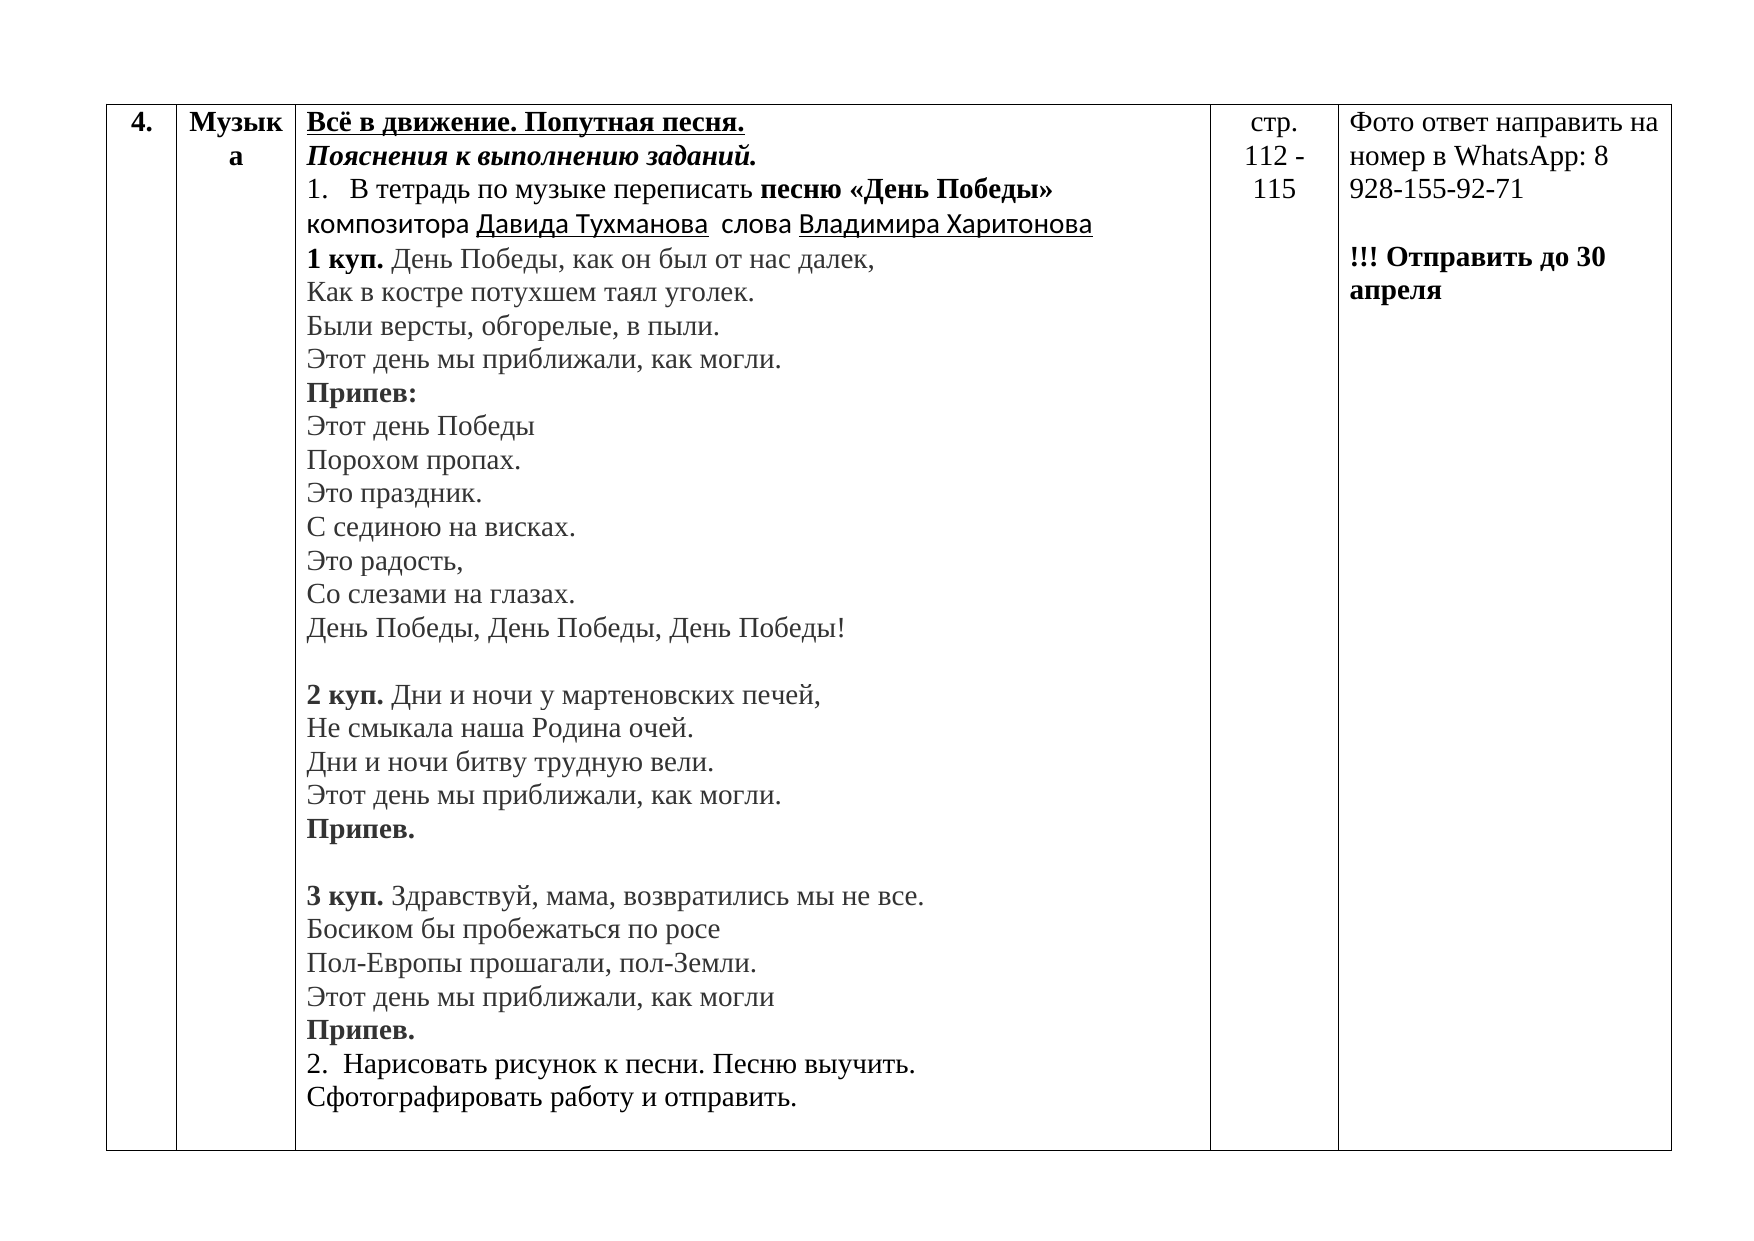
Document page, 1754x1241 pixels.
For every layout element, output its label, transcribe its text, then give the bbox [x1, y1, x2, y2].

table_cell 4. [107, 105, 176, 1150]
table_cell Музыка [177, 105, 295, 1150]
table_cell Всё в движение. Попутная песня. Пояснения к выполнению заданий. 1. В тетрадь по музыке переписать песню «День Победы» композитора Давида Тухманова слова Владимира Харитонова 1 куп. День Победы, как он был от нас далек, Как в костре потухшем таял уголек. Были версты, обгорелые, в пыли. Этот день мы приближали, как могли. Припев: Этот день Победы Порохом пропах. Это праздник. С сединою на висках. Это радость, Со слезами на глазах. День Победы, День Победы, День Победы! 2 куп. Дни и ночи у мартеновских печей, Не смыкала наша Родина очей. Дни и ночи битву трудную вели. Этот день мы приближали, как могли. Припев. 3 куп. Здравствуй, мама, возвратились мы не все. Босиком бы пробежаться по росе Пол-Европы прошагали, пол-Земли. Этот день мы приближали, как могли Припев. 2. Нарисовать рисунок к песни. Песню выучить. Сфотографировать работу и отправить. [296, 105, 1210, 1150]
table_cell стр. 112 - 115 [1211, 105, 1338, 1150]
table_cell Фото ответ направить на номер в WhatsApp: 8 928-155-92-71 !!! Отправить до 30 апреля [1339, 105, 1671, 1150]
